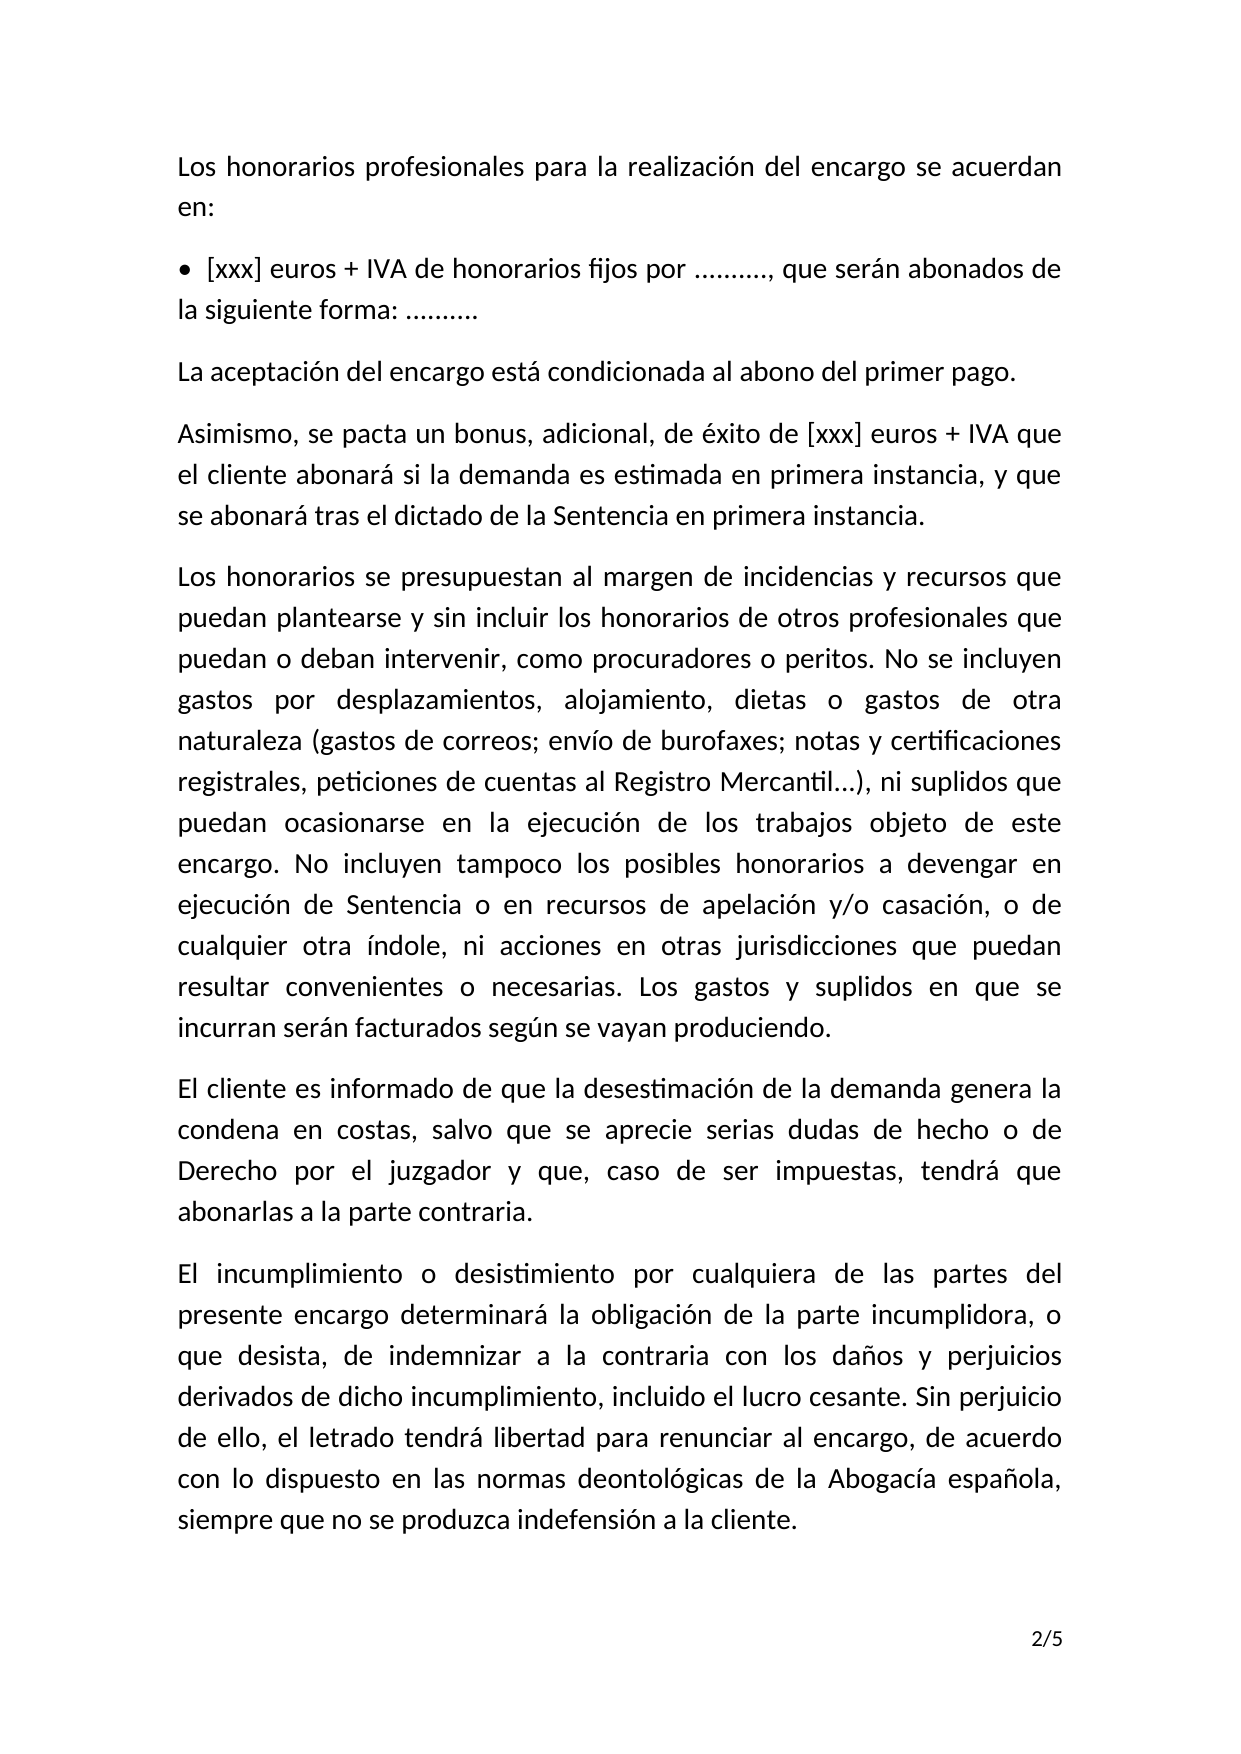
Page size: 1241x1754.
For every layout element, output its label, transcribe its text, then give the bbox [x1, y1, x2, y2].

text El cliente es informado de que la desestimación de la demanda genera la condena en costas, salvo que se aprecie serias dudas de hecho o de Derecho por el juzgador y que, caso de ser impuestas, tendrá que abonarlas a la parte contraria. [177, 1071, 1063, 1229]
text • [xxx] euros + IVA de honorarios fijos por .........., que serán abonados de la siguiente forma: .......... [177, 250, 1063, 327]
text El incumplimiento o desistimiento por cualquiera de las partes del presente encargo determinará la obligación de la parte incumplidora, o que desista, de indemnizar a la contraria con los daños y perjuicios derivados de dicho incumplimiento, incluido el lucro cesante. Sin perjuicio de ello, el letrado tendrá libertad para renunciar al encargo, de acuerdo con lo dispuesto en las normas deontológicas de la Abogacía española, siempre que no se produzca indefensión a la cliente. [177, 1255, 1063, 1536]
text Los honorarios profesionales para la realización del encargo se acuerdan en: [177, 148, 1063, 224]
text Los honorarios se presupuestan al margen de incidencias y recursos que puedan plantearse y sin incluir los honorarios de otros profesionales que puedan o deban intervenir, como procuradores o peritos. No se incluyen gastos por desplazamientos, alojamiento, dietas o gastos de otra naturaleza (gastos de correos; envío de burofaxes; notas y certificaciones registrales, peticiones de cuentas al Registro Mercantil...), ni suplidos que puedan ocasionarse en la ejecución de los trabajos objeto de este encargo. No incluyen tampoco los posibles honorarios a devengar en ejecución de Sentencia o en recursos de apelación y/o casación, o de cualquier otra índole, ni acciones en otras jurisdicciones que puedan resultar convenientes o necesarias. Los gastos y suplidos en que se incurran serán facturados según se vayan produciendo. [177, 558, 1063, 1044]
text La aceptación del encargo está condicionada al abono del primer pago. [177, 353, 1063, 389]
text Asimismo, se pacta un bonus, adicional, de éxito de [xxx] euros + IVA que el cliente abonará si la demanda es estimada en primera instancia, y que se abonará tras el dictado de la Sentencia en primera instancia. [177, 415, 1063, 532]
